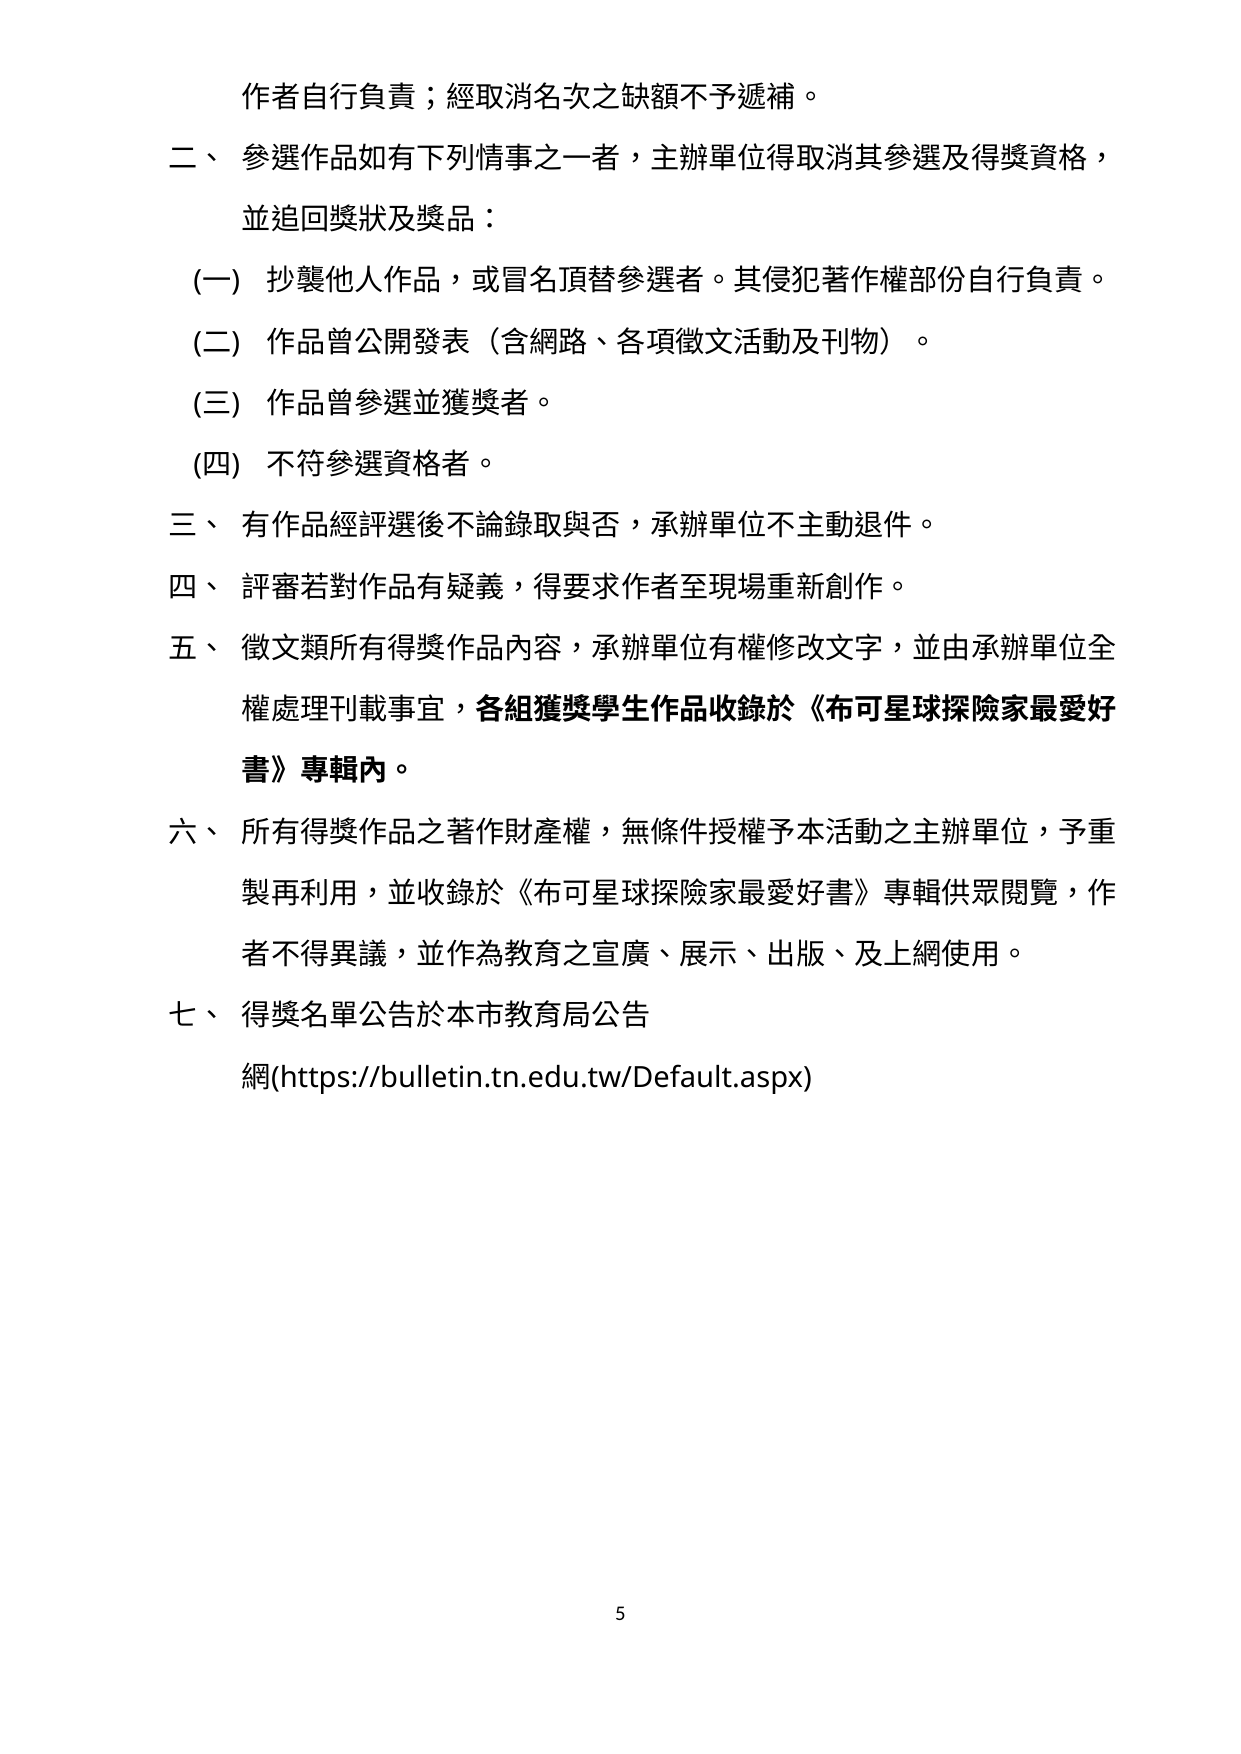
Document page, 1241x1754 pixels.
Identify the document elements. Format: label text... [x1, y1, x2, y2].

text (二) 作品曾公開發表（含網路、各項徵文活動及刊物）。 [193, 309, 1122, 370]
text 三、 有作品經評選後不論錄取與否，承辦單位不主動退件。 [168, 492, 1122, 554]
text (四) 不符參選資格者。 [193, 431, 1122, 492]
text 四、 評審若對作品有疑義，得要求作者至現場重新創作。 [168, 554, 1122, 615]
text 六、 所有得獎作品之著作財產權，無條件授權予本活動之主辦單位，予重製再利用，並收錄於《布可星球探險家最愛好書》專輯供眾閱覽，作者不得異議，並作為教育之宣廣、展示、出版、及上網使用。 [168, 799, 1122, 982]
text (一) 抄襲他人作品，或冒名頂替參選者。其侵犯著作權部份自行負責。 [193, 247, 1122, 309]
text 五、 徵文類所有得獎作品內容，承辦單位有權修改文字，並由承辦單位全權處理刊載事宜，各組獲獎學生作品收錄於《布可星球探險家最愛好書》專輯內。 [168, 615, 1122, 799]
text 二、 參選作品如有下列情事之一者，主辦單位得取消其參選及得獎資格，並追回獎狀及獎品： [168, 125, 1122, 247]
text (三) 作品曾參選並獲獎者。 [193, 370, 1122, 431]
text 七、 得獎名單公告於本市教育局公告網(https://bulletin.tn.edu.tw/Default.aspx) [168, 982, 1122, 1105]
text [168, 64, 1122, 125]
